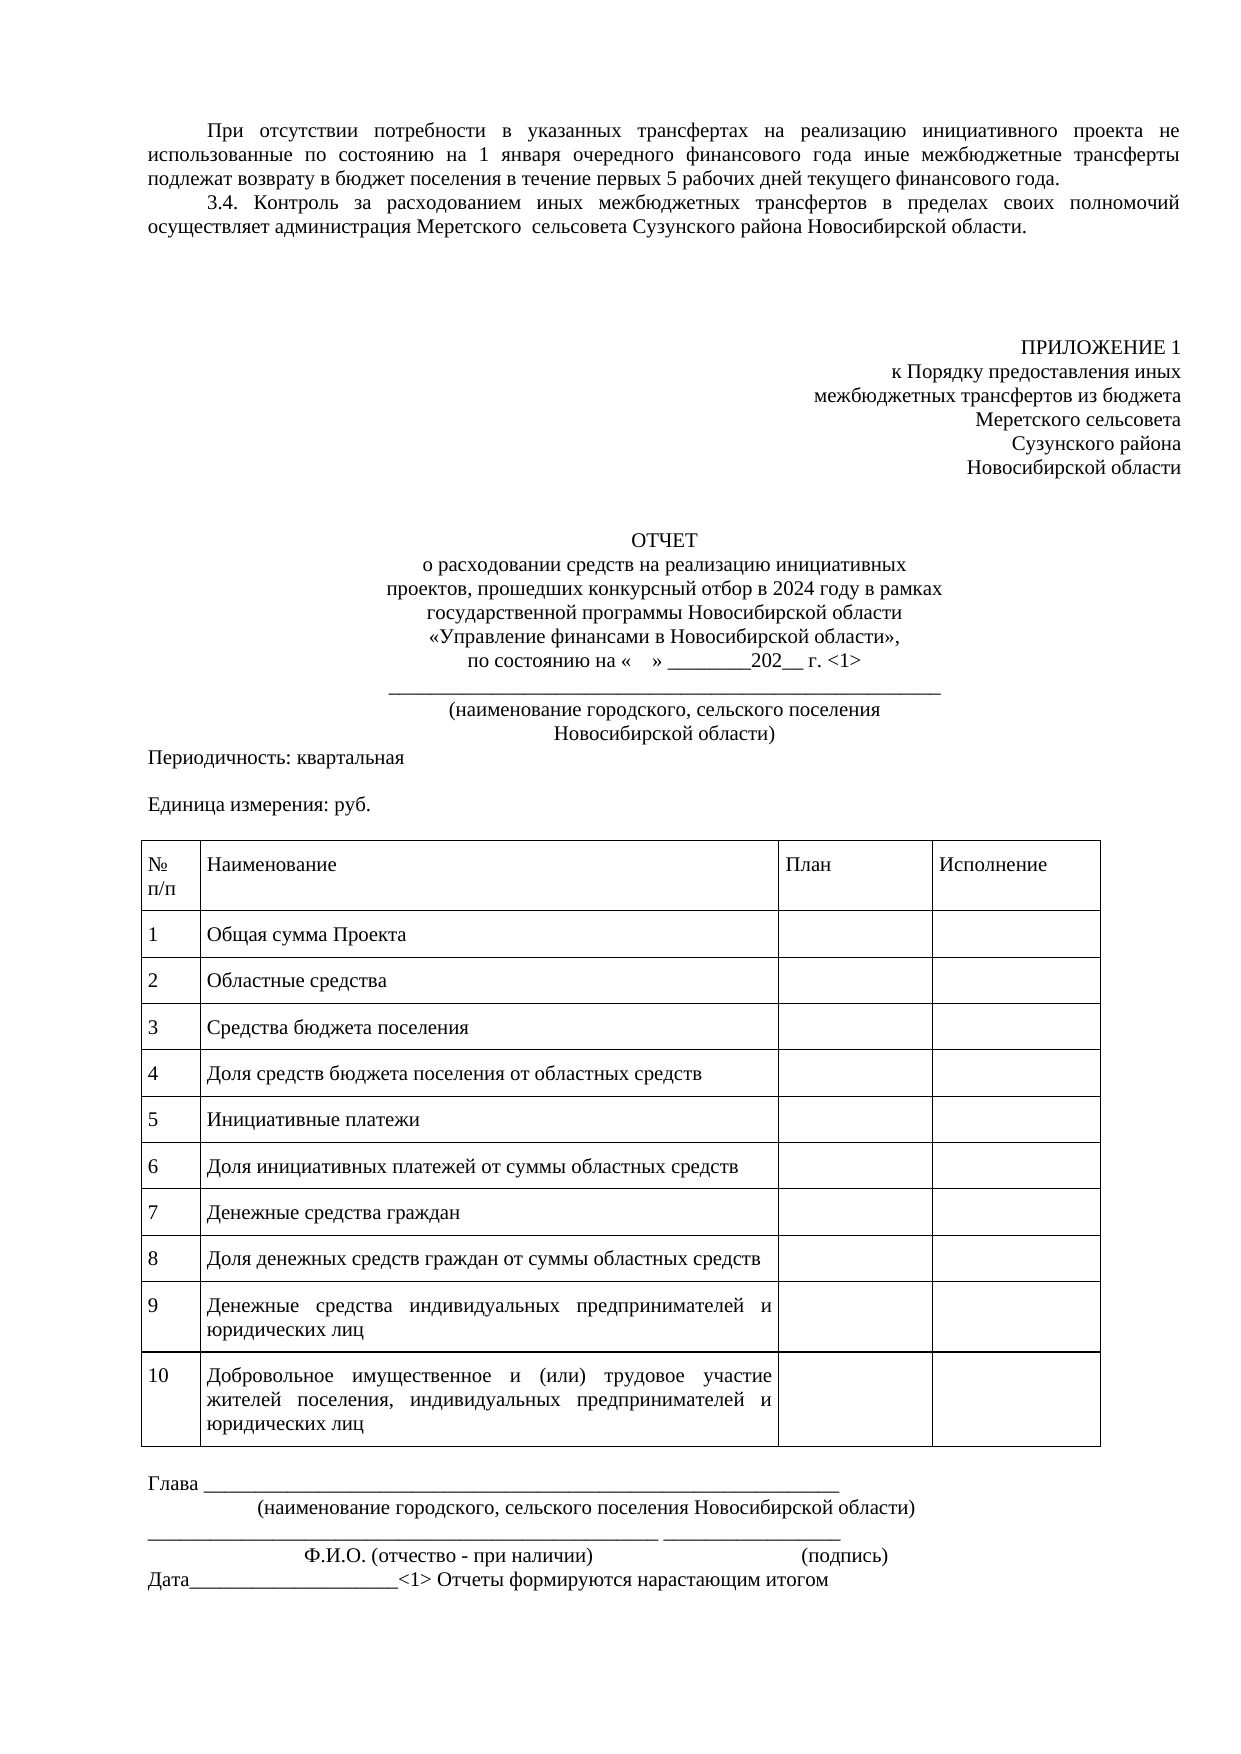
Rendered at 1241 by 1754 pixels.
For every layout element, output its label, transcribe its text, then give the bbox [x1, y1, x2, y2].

table_cell Денежные средства граждан [201, 1189, 778, 1235]
text Периодичность: квартальная [148, 745, 1181, 769]
table_cell 1 [142, 911, 200, 957]
table_cell [779, 1282, 932, 1351]
text Единица измерения: руб. [148, 792, 1181, 816]
text Новосибирской области) [148, 721, 1181, 745]
text _____________________________________________________ [148, 672, 1181, 697]
text Глава _____________________________________________________________ [148, 1471, 1181, 1495]
table_cell [779, 1143, 932, 1188]
table_cell 5 [142, 1097, 200, 1142]
table_header Наименование [201, 841, 778, 910]
table_cell Доля инициативных платежей от суммы областных средств [201, 1143, 778, 1188]
text к Порядку предоставления иных [148, 359, 1181, 383]
table_header План [779, 841, 932, 910]
text межбюджетных трансфертов из бюджета [148, 383, 1181, 407]
table_cell Областные средства [201, 958, 778, 1003]
table_cell [933, 911, 1100, 957]
table_cell [933, 1097, 1100, 1142]
table_cell Средства бюджета поселения [201, 1004, 778, 1049]
text _________________________________________________ _________________ [148, 1519, 1181, 1543]
text «Управление финансами в Новосибирской области», [148, 624, 1181, 648]
table_cell [933, 1143, 1100, 1188]
text Дата____________________<1> Отчеты формируются нарастающим итогом [148, 1567, 1181, 1591]
table_cell 6 [142, 1143, 200, 1188]
table_cell Добровольное имущественное и (или) трудовое участие жителей поселения, индивидуальных предпринимателей и юридических лиц [201, 1353, 778, 1446]
table_cell [933, 958, 1100, 1003]
text При отсутствии потребности в указанных трансфертах на реализацию инициативного проекта не использованные по состоянию на 1 января очередного финансового года иные межбюджетные трансферты подлежат возврату в бюджет поселения в течение первых 5 рабочих дней текущего финансового года. [148, 118, 1181, 190]
table_cell 8 [142, 1236, 200, 1281]
text о расходовании средств на реализацию инициативных [148, 552, 1181, 576]
text (наименование городского, сельского поселения [148, 697, 1181, 721]
table_cell Денежные средства индивидуальных предпринимателей и юридических лиц [201, 1282, 778, 1351]
table_cell 9 [142, 1282, 200, 1351]
table_cell 7 [142, 1189, 200, 1235]
text Новосибирской области [148, 455, 1181, 479]
table_cell [933, 1050, 1100, 1096]
text ОТЧЕТ [148, 528, 1181, 552]
text (наименование городского, сельского поселения Новосибирской области) [148, 1495, 1181, 1519]
text ПРИЛОЖЕНИЕ 1 [148, 335, 1181, 359]
table_cell [933, 1189, 1100, 1235]
table_cell [779, 958, 932, 1003]
table_cell 10 [142, 1353, 200, 1446]
table_header № п/п [142, 841, 200, 910]
table_cell Доля средств бюджета поселения от областных средств [201, 1050, 778, 1096]
table_cell [779, 911, 932, 957]
text Меретского сельсовета [148, 407, 1181, 431]
text Сузунского района [148, 431, 1181, 455]
table_cell [933, 1353, 1100, 1446]
table_cell [779, 1353, 932, 1446]
text 3.4. Контроль за расходованием иных межбюджетных трансфертов в пределах своих полномочий осуществляет администрация Меретского сельсовета Сузунского района Новосибирской области. [148, 190, 1181, 238]
table_cell Общая сумма Проекта [201, 911, 778, 957]
table_cell [779, 1236, 932, 1281]
table_cell 3 [142, 1004, 200, 1049]
table_cell Доля денежных средств граждан от суммы областных средств [201, 1236, 778, 1281]
table_cell [933, 1236, 1100, 1281]
table_cell [779, 1189, 932, 1235]
table_cell 4 [142, 1050, 200, 1096]
table_cell [779, 1004, 932, 1049]
text Ф.И.О. (отчество - при наличии) (подпись) [148, 1543, 1181, 1567]
table_cell [779, 1097, 932, 1142]
table_cell Инициативные платежи [201, 1097, 778, 1142]
table_cell 2 [142, 958, 200, 1003]
text по состоянию на « » ________202__ г. <1> [148, 648, 1181, 672]
table_cell [933, 1004, 1100, 1049]
text проектов, прошедших конкурсный отбор в 2024 году в рамках [148, 576, 1181, 600]
text государственной программы Новосибирской области [148, 600, 1181, 624]
table_cell [933, 1282, 1100, 1351]
table_cell [779, 1050, 932, 1096]
table_header Исполнение [933, 841, 1100, 910]
